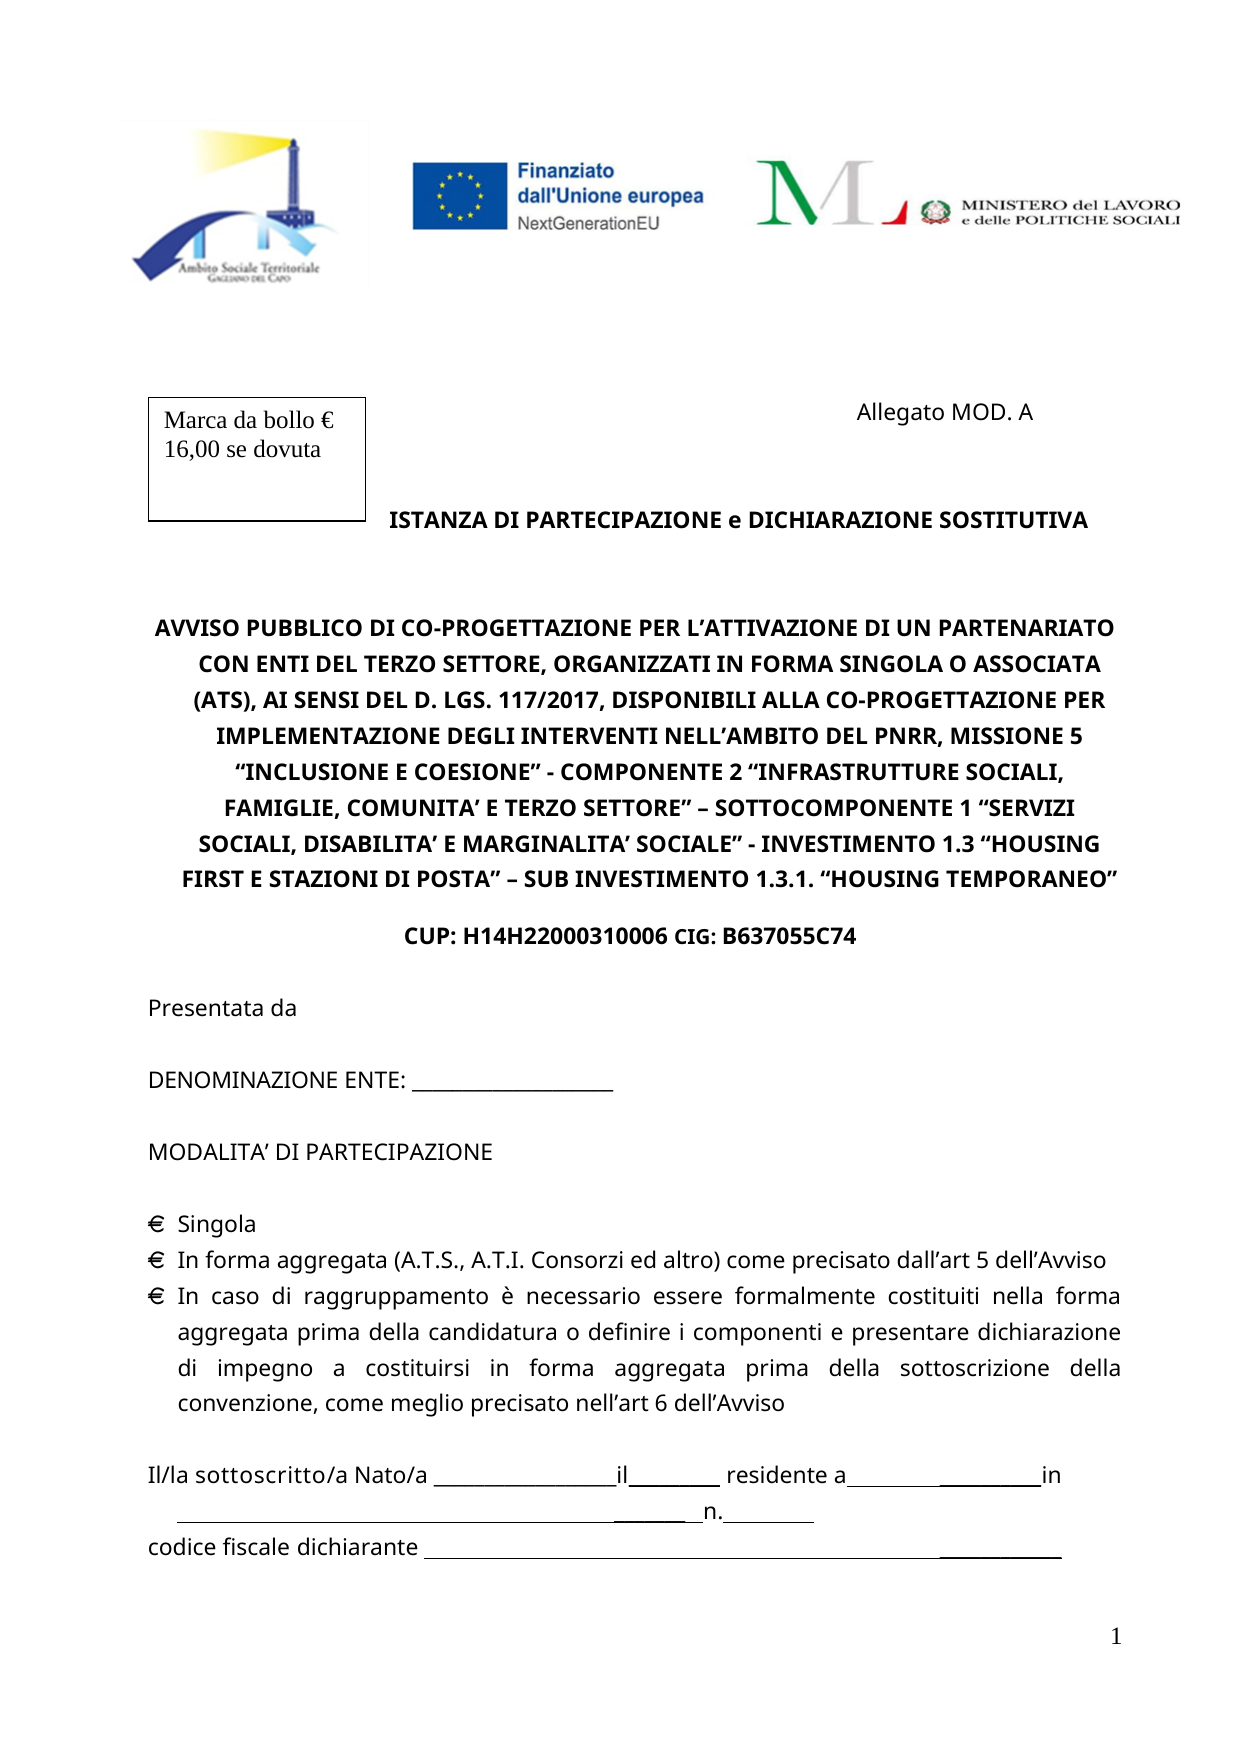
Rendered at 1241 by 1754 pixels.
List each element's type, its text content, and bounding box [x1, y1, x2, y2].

text Presentata da [148, 992, 1122, 1023]
picture [118, 118, 371, 288]
text AVVISO PUBBLICO DI CO-PROGETTAZIONE PER L’ATTIVAZIONE DI UN PARTENARIATO CON ENTI DEL TERZO SETTORE, ORGANIZZATI IN FORMA SINGOLA O ASSOCIATA (ATS), AI SENSI DEL D. LGS. 117/2017, DISPONIBILI ALLA CO-PROGETTAZIONE PER IMPLEMENTAZIONE DEGLI INTERVENTI NELL’AMBITO DEL PNRR, MISSIONE 5 “INCLUSIONE E COESIONE” - COMPONENTE 2 “INFRASTRUTTURE SOCIALI, FAMIGLIE, COMUNITA’ E TERZO SETTORE” – SOTTOCOMPONENTE 1 “SERVIZI SOCIALI, DISABILITA’ E MARGINALITA’ SOCIALE” - INVESTIMENTO 1.3 “HOUSING FIRST E STAZIONI DI POSTA” – SUB INVESTIMENTO 1.3.1. “HOUSING TEMPORANEO” [148, 612, 1122, 895]
text CUP: H14H22000310006 CIG: B637055C74 [148, 920, 1112, 951]
list In caso di raggruppamento è necessario essere formalmente costituiti nella forma aggregata prima della candidatura o definire i componenti e presentare dichiarazione di impegno a costituirsi in forma aggregata prima della sottoscrizione della convenzione, come meglio precisato nell’art 6 dell’Avviso [148, 1279, 1122, 1419]
subtitle codice fiscale dichiarante ____________ [148, 1531, 1122, 1562]
text MODALITA’ DI PARTECIPAZIONE [148, 1136, 1122, 1167]
list Singola [148, 1208, 1122, 1239]
list In forma aggregata (A.T.S., A.T.I. Consorzi ed altro) come precisato dall’art 5 dell’Avviso [148, 1244, 1122, 1275]
text ISTANZA DI PARTECIPAZIONE e DICHIARAZIONE SOSTITUTIVA [118, 504, 1122, 535]
picture [405, 154, 1180, 230]
subtitle Allegato MOD. A [842, 396, 1072, 427]
subtitle Il/la sottoscritto/a Nato/a __________________il_________ residente a __________in _______ n. [148, 1459, 1122, 1526]
text DENOMINAZIONE ENTE: ____________________ [148, 1064, 1122, 1095]
